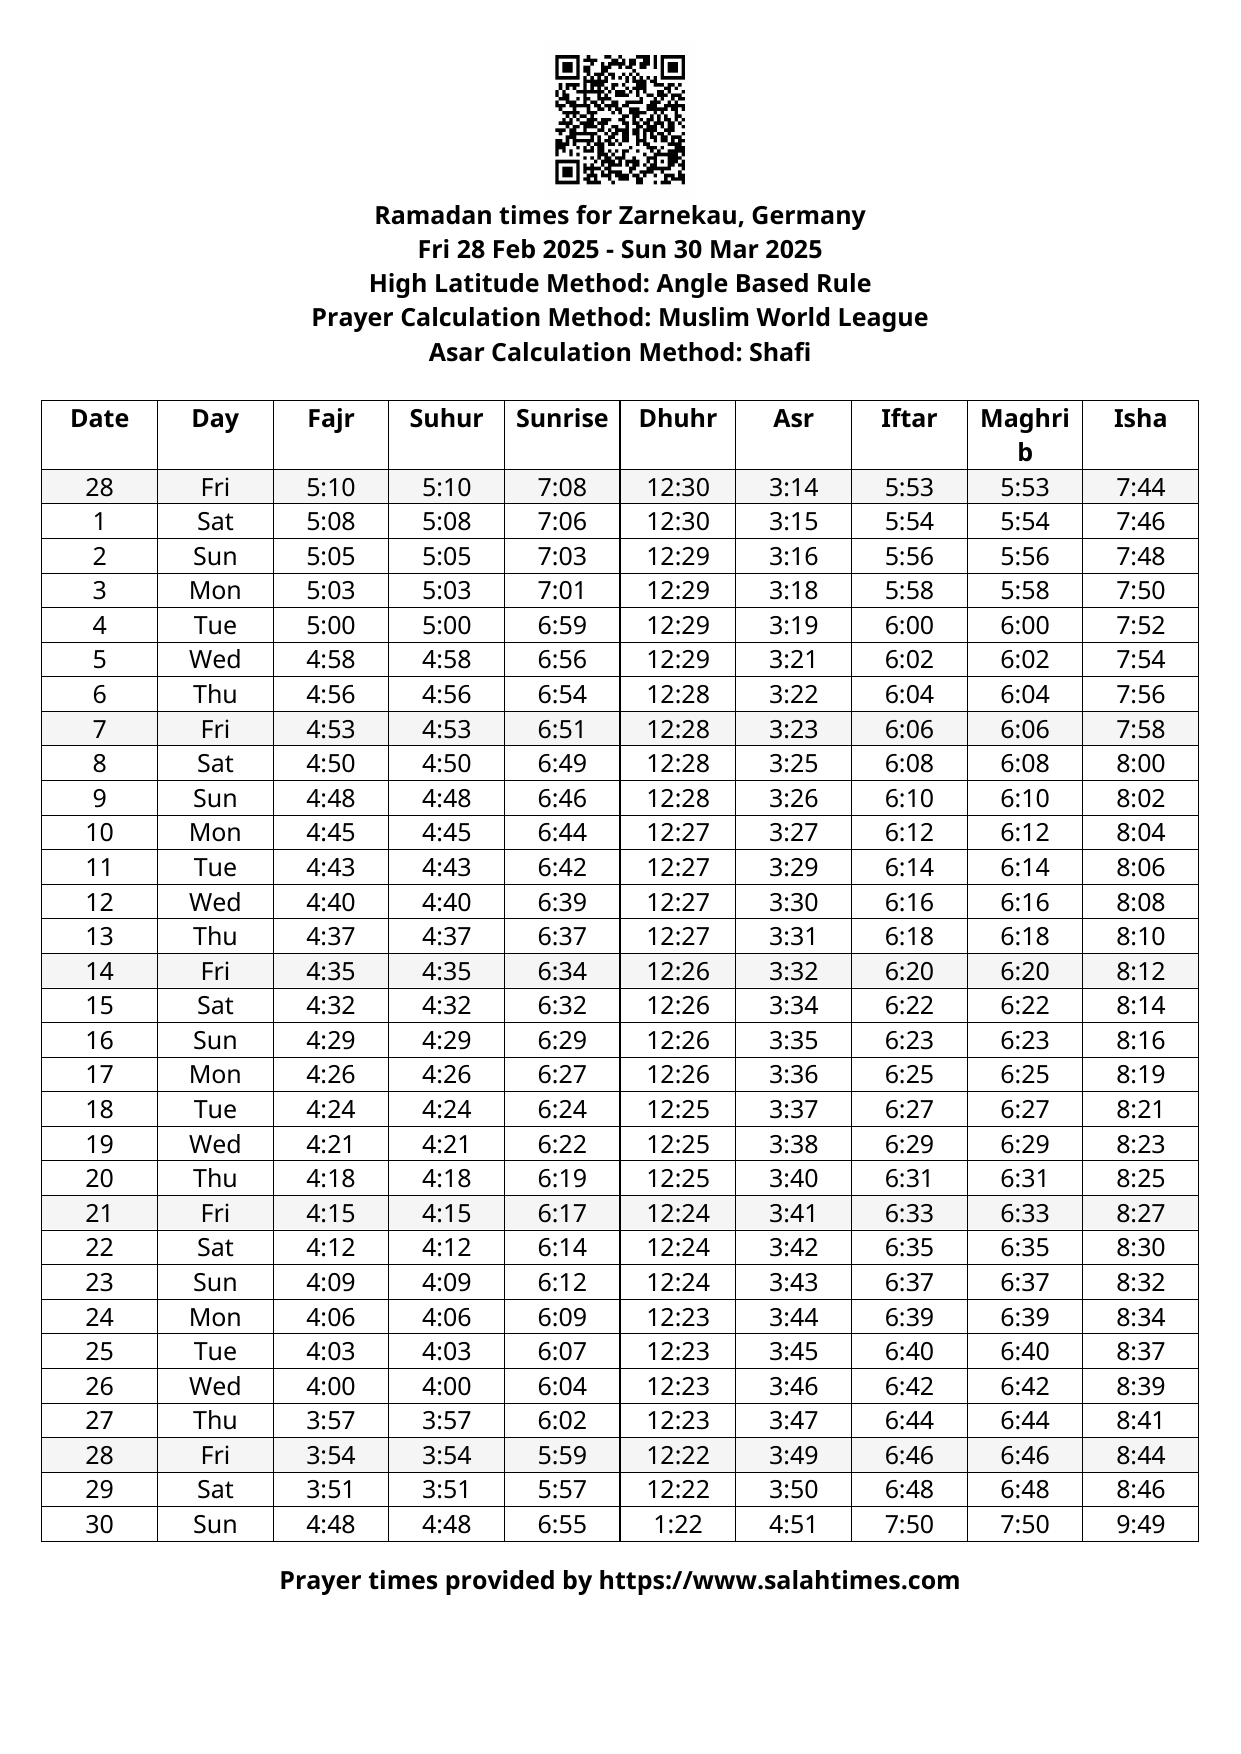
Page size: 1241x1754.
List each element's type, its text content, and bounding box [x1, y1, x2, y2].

table_cell 12:28 [621, 677, 735, 711]
table_cell 6:24 [505, 1092, 619, 1126]
table_cell 6:56 [505, 643, 619, 676]
table_cell 7:52 [1083, 608, 1198, 642]
table_cell 8:08 [1083, 885, 1198, 918]
table_cell 4:09 [274, 1265, 388, 1299]
table_cell Mon [158, 1058, 273, 1091]
text Prayer times provided by https://www.salahtimes.com [42, 1563, 1198, 1597]
table_cell 6:27 [968, 1092, 1082, 1126]
table_cell 17 [42, 1058, 157, 1091]
table_cell 12:25 [621, 1127, 735, 1160]
table_cell 3:31 [736, 919, 851, 953]
table_cell 12:29 [621, 539, 735, 572]
table_cell 4:35 [274, 954, 388, 987]
table_cell 3:44 [736, 1300, 851, 1333]
table_cell 6:29 [852, 1127, 967, 1160]
table_cell Thu [158, 1161, 273, 1195]
table_cell Sun [158, 1265, 273, 1299]
table_cell 7:06 [505, 504, 619, 538]
table_cell 8:44 [1083, 1438, 1198, 1472]
table_cell 3:57 [389, 1404, 504, 1437]
table_cell 12:26 [621, 1023, 735, 1057]
table_cell 6:44 [968, 1404, 1082, 1437]
text Fri 28 Feb 2025 - Sun 30 Mar 2025 [42, 232, 1198, 266]
table_cell 6:59 [505, 608, 619, 642]
table_cell 5:00 [389, 608, 504, 642]
table_cell 4:15 [274, 1196, 388, 1229]
table_cell 6:46 [968, 1438, 1082, 1472]
table_cell 6:55 [505, 1507, 619, 1541]
table_cell Fri [158, 470, 273, 503]
table_cell 3:51 [274, 1473, 388, 1506]
table_cell 12:26 [621, 954, 735, 987]
table_cell 11 [42, 850, 157, 884]
table_cell 3:22 [736, 677, 851, 711]
table_cell 4:03 [274, 1334, 388, 1368]
table_cell 6:23 [968, 1023, 1082, 1057]
table_cell 5:03 [274, 574, 388, 607]
table_cell 8:21 [1083, 1092, 1198, 1126]
table_cell 5 [42, 643, 157, 676]
table_cell 6:02 [505, 1404, 619, 1437]
table_cell 6:42 [852, 1369, 967, 1402]
table_cell 12:28 [621, 746, 735, 780]
table_cell 8:34 [1083, 1300, 1198, 1333]
table_cell 5:56 [852, 539, 967, 572]
table_header Asr [736, 401, 851, 469]
table_cell 4:32 [389, 989, 504, 1022]
table_cell 12:27 [621, 919, 735, 953]
table_cell 3:14 [736, 470, 851, 503]
table_cell 23 [42, 1265, 157, 1299]
table_cell 4:50 [274, 746, 388, 780]
table_cell 8:10 [1083, 919, 1198, 953]
table_cell 6:02 [968, 643, 1082, 676]
table_cell 3:19 [736, 608, 851, 642]
table_cell 6:12 [852, 816, 967, 849]
table_cell 6:16 [852, 885, 967, 918]
table_cell 6:44 [505, 816, 619, 849]
table_cell 29 [42, 1473, 157, 1506]
table_cell 6:37 [852, 1265, 967, 1299]
table_cell 7:01 [505, 574, 619, 607]
table_cell 6:37 [968, 1265, 1082, 1299]
table_header Date [42, 401, 157, 469]
table_header Day [158, 401, 273, 469]
table_cell 5:08 [389, 504, 504, 538]
table_cell 3:16 [736, 539, 851, 572]
table_cell 4:45 [389, 816, 504, 849]
table_cell 4:53 [274, 712, 388, 745]
table_cell 12:29 [621, 574, 735, 607]
table_cell 6:18 [852, 919, 967, 953]
table_cell 4:56 [274, 677, 388, 711]
table_cell 3:43 [736, 1265, 851, 1299]
table_cell 28 [42, 1438, 157, 1472]
table_cell Thu [158, 1404, 273, 1437]
table_cell 4:48 [389, 781, 504, 814]
table_cell 6:34 [505, 954, 619, 987]
table_cell 6:46 [505, 781, 619, 814]
table_cell 6:10 [968, 781, 1082, 814]
table_cell 4:00 [274, 1369, 388, 1402]
table_cell 6:00 [852, 608, 967, 642]
text High Latitude Method: Angle Based Rule [42, 266, 1198, 300]
table_cell Fri [158, 1438, 273, 1472]
table_cell 1 [42, 504, 157, 538]
table_cell 8:32 [1083, 1265, 1198, 1299]
table_cell 4:51 [736, 1507, 851, 1541]
table_cell 8:12 [1083, 954, 1198, 987]
table_cell 8:46 [1083, 1473, 1198, 1506]
table_cell 3:27 [736, 816, 851, 849]
table_cell 8:27 [1083, 1196, 1198, 1229]
table_cell 4:09 [389, 1265, 504, 1299]
table_cell 8:41 [1083, 1404, 1198, 1437]
table_cell 12:28 [621, 781, 735, 814]
table_cell 12:23 [621, 1334, 735, 1368]
table_cell 8:37 [1083, 1334, 1198, 1368]
table_cell 8:14 [1083, 989, 1198, 1022]
table_cell Mon [158, 1300, 273, 1333]
table_cell 3:34 [736, 989, 851, 1022]
table_cell 6:14 [505, 1231, 619, 1264]
table_cell 7:08 [505, 470, 619, 503]
table_cell 3:25 [736, 746, 851, 780]
table_cell 3:35 [736, 1023, 851, 1057]
table_header Suhur [389, 401, 504, 469]
table_cell 8:39 [1083, 1369, 1198, 1402]
table_cell 6:12 [968, 816, 1082, 849]
table_cell 12:22 [621, 1473, 735, 1506]
table_cell 3:37 [736, 1092, 851, 1126]
table_cell 7:50 [968, 1507, 1082, 1541]
table_cell 6 [42, 677, 157, 711]
table_cell 3 [42, 574, 157, 607]
table_cell Tue [158, 1092, 273, 1126]
table_cell 9:49 [1083, 1507, 1198, 1541]
table_cell 6:19 [505, 1161, 619, 1195]
table_cell 3:46 [736, 1369, 851, 1402]
table_cell 6:39 [852, 1300, 967, 1333]
table_cell 3:41 [736, 1196, 851, 1229]
table_cell 4:21 [274, 1127, 388, 1160]
table_cell 3:18 [736, 574, 851, 607]
table_cell 6:54 [505, 677, 619, 711]
table_cell 4:18 [274, 1161, 388, 1195]
table_cell 5:54 [968, 504, 1082, 538]
table_cell 12:27 [621, 816, 735, 849]
table_cell 6:00 [968, 608, 1082, 642]
table_cell Wed [158, 1127, 273, 1160]
table_cell Tue [158, 1334, 273, 1368]
table_cell 6:14 [852, 850, 967, 884]
table_cell 8:04 [1083, 816, 1198, 849]
table_cell 10 [42, 816, 157, 849]
table_cell 7:50 [852, 1507, 967, 1541]
table_cell 9 [42, 781, 157, 814]
table_cell Fri [158, 712, 273, 745]
table_cell 4:43 [274, 850, 388, 884]
table_cell 4:48 [274, 781, 388, 814]
table_cell 6:31 [968, 1161, 1082, 1195]
table_cell 4:40 [274, 885, 388, 918]
table_cell Sun [158, 781, 273, 814]
table_cell Wed [158, 885, 273, 918]
table_cell 28 [42, 470, 157, 503]
table_header Iftar [852, 401, 967, 469]
table_cell 6:20 [852, 954, 967, 987]
picture [542, 41, 699, 198]
table_cell 8:25 [1083, 1161, 1198, 1195]
table_cell 25 [42, 1334, 157, 1368]
table_cell 6:25 [968, 1058, 1082, 1091]
table_header Maghrib [968, 401, 1082, 469]
table_cell 6:29 [505, 1023, 619, 1057]
table_cell 4:24 [274, 1092, 388, 1126]
table_cell 12:24 [621, 1265, 735, 1299]
table_cell 5:53 [968, 470, 1082, 503]
table_cell 3:21 [736, 643, 851, 676]
table_cell 4:53 [389, 712, 504, 745]
table_header Isha [1083, 401, 1198, 469]
table_cell 5:58 [968, 574, 1082, 607]
table_cell 7:48 [1083, 539, 1198, 572]
table_cell 8:19 [1083, 1058, 1198, 1091]
table_cell 6:40 [968, 1334, 1082, 1368]
table_cell 4:24 [389, 1092, 504, 1126]
table_cell 16 [42, 1023, 157, 1057]
table_cell 3:42 [736, 1231, 851, 1264]
table_cell 4:58 [274, 643, 388, 676]
table_cell 5:10 [389, 470, 504, 503]
table_cell 7 [42, 712, 157, 745]
table_cell 6:27 [852, 1092, 967, 1126]
table_cell 6:27 [505, 1058, 619, 1091]
table_cell Mon [158, 816, 273, 849]
table_cell 5:58 [852, 574, 967, 607]
table_cell 12:30 [621, 504, 735, 538]
table_cell 6:22 [852, 989, 967, 1022]
table_cell 6:02 [852, 643, 967, 676]
table_cell 6:08 [968, 746, 1082, 780]
table_cell 4:43 [389, 850, 504, 884]
table_cell 4:29 [274, 1023, 388, 1057]
table_cell 12:29 [621, 608, 735, 642]
table_header Dhuhr [621, 401, 735, 469]
table_cell 6:33 [852, 1196, 967, 1229]
table_cell Thu [158, 677, 273, 711]
table_cell 6:04 [505, 1369, 619, 1402]
table_cell 30 [42, 1507, 157, 1541]
table_cell 6:25 [852, 1058, 967, 1091]
table_cell 6:48 [968, 1473, 1082, 1506]
table_cell 4:26 [274, 1058, 388, 1091]
table_cell 6:37 [505, 919, 619, 953]
table_cell Sat [158, 746, 273, 780]
table_cell 12:28 [621, 712, 735, 745]
table_cell 6:44 [852, 1404, 967, 1437]
table_cell Fri [158, 954, 273, 987]
table_cell 6:49 [505, 746, 619, 780]
table_cell 4:29 [389, 1023, 504, 1057]
table_cell 6:39 [968, 1300, 1082, 1333]
table_cell 3:54 [274, 1438, 388, 1472]
table_cell Sat [158, 1231, 273, 1264]
table_cell 4:00 [389, 1369, 504, 1402]
table_cell 5:57 [505, 1473, 619, 1506]
table_cell 6:32 [505, 989, 619, 1022]
table_cell 12:27 [621, 885, 735, 918]
table_cell Wed [158, 1369, 273, 1402]
table_cell 6:40 [852, 1334, 967, 1368]
table_cell 6:14 [968, 850, 1082, 884]
table_cell 4:21 [389, 1127, 504, 1160]
table_cell Sun [158, 1507, 273, 1541]
table_cell 3:40 [736, 1161, 851, 1195]
table_cell 4:15 [389, 1196, 504, 1229]
table_cell 14 [42, 954, 157, 987]
table_cell 5:59 [505, 1438, 619, 1472]
table_cell 6:42 [968, 1369, 1082, 1402]
table_cell Sun [158, 1023, 273, 1057]
table_header Fajr [274, 401, 388, 469]
table_cell Thu [158, 919, 273, 953]
table_cell 5:00 [274, 608, 388, 642]
table_cell 8:30 [1083, 1231, 1198, 1264]
table_cell 4:06 [274, 1300, 388, 1333]
table_cell Fri [158, 1196, 273, 1229]
table_cell 24 [42, 1300, 157, 1333]
table_cell 5:54 [852, 504, 967, 538]
table_cell 6:04 [968, 677, 1082, 711]
table_cell 3:32 [736, 954, 851, 987]
table_cell 6:09 [505, 1300, 619, 1333]
table_cell 7:03 [505, 539, 619, 572]
table_cell 4:12 [389, 1231, 504, 1264]
table_cell 6:17 [505, 1196, 619, 1229]
table_cell 1:22 [621, 1507, 735, 1541]
table_cell 6:33 [968, 1196, 1082, 1229]
table_cell 3:26 [736, 781, 851, 814]
table_cell 6:29 [968, 1127, 1082, 1160]
table_cell 6:12 [505, 1265, 619, 1299]
table_cell 4:26 [389, 1058, 504, 1091]
table_cell Mon [158, 574, 273, 607]
table_cell 12:29 [621, 643, 735, 676]
table_cell 6:51 [505, 712, 619, 745]
table_cell 6:04 [852, 677, 967, 711]
table_cell 22 [42, 1231, 157, 1264]
table_cell 3:36 [736, 1058, 851, 1091]
text Asar Calculation Method: Shafi [42, 334, 1198, 368]
table_cell 12:26 [621, 1058, 735, 1091]
table_cell 12:26 [621, 989, 735, 1022]
table_cell 4:12 [274, 1231, 388, 1264]
table_cell 3:15 [736, 504, 851, 538]
table_cell 4:37 [389, 919, 504, 953]
table_cell 4:06 [389, 1300, 504, 1333]
table_cell 5:03 [389, 574, 504, 607]
table_cell 6:42 [505, 850, 619, 884]
table_cell 5:08 [274, 504, 388, 538]
table_cell 4:48 [389, 1507, 504, 1541]
table_cell 3:49 [736, 1438, 851, 1472]
table_cell 7:44 [1083, 470, 1198, 503]
table_cell Wed [158, 643, 273, 676]
table_cell 13 [42, 919, 157, 953]
table_cell Sat [158, 504, 273, 538]
table_cell 18 [42, 1092, 157, 1126]
table_cell 6:35 [852, 1231, 967, 1264]
table_cell 3:45 [736, 1334, 851, 1368]
table_cell 21 [42, 1196, 157, 1229]
table_cell 4:45 [274, 816, 388, 849]
table_cell 20 [42, 1161, 157, 1195]
table_cell 12:23 [621, 1300, 735, 1333]
table_cell 7:50 [1083, 574, 1198, 607]
table_cell 5:05 [274, 539, 388, 572]
table_cell 19 [42, 1127, 157, 1160]
table_cell 6:46 [852, 1438, 967, 1472]
table_cell Sat [158, 989, 273, 1022]
table_cell 7:54 [1083, 643, 1198, 676]
table_cell 12:22 [621, 1438, 735, 1472]
table_cell 3:47 [736, 1404, 851, 1437]
table_cell 6:06 [968, 712, 1082, 745]
table_cell 5:53 [852, 470, 967, 503]
table_cell 6:20 [968, 954, 1082, 987]
table_cell 6:48 [852, 1473, 967, 1506]
table_cell 4:03 [389, 1334, 504, 1368]
table_cell 26 [42, 1369, 157, 1402]
table_cell 7:46 [1083, 504, 1198, 538]
table_cell Tue [158, 608, 273, 642]
table_cell 6:08 [852, 746, 967, 780]
table_cell 4:56 [389, 677, 504, 711]
table_cell 5:56 [968, 539, 1082, 572]
table_cell 3:38 [736, 1127, 851, 1160]
table_cell 3:29 [736, 850, 851, 884]
table_cell 4:50 [389, 746, 504, 780]
table_cell 15 [42, 989, 157, 1022]
table_cell 8:16 [1083, 1023, 1198, 1057]
table_cell 3:23 [736, 712, 851, 745]
table_cell 8:23 [1083, 1127, 1198, 1160]
table_header Sunrise [505, 401, 619, 469]
text Ramadan times for Zarnekau, Germany [42, 198, 1198, 232]
table_cell 27 [42, 1404, 157, 1437]
table_cell 7:58 [1083, 712, 1198, 745]
table_cell 3:54 [389, 1438, 504, 1472]
table_cell 12:24 [621, 1231, 735, 1264]
table_cell Tue [158, 850, 273, 884]
table_cell 12:23 [621, 1369, 735, 1402]
table_cell 4:58 [389, 643, 504, 676]
table_cell 4:32 [274, 989, 388, 1022]
table_cell 6:10 [852, 781, 967, 814]
table_cell 6:23 [852, 1023, 967, 1057]
table_cell 8 [42, 746, 157, 780]
table_cell 6:39 [505, 885, 619, 918]
table_cell 6:35 [968, 1231, 1082, 1264]
table_cell 5:05 [389, 539, 504, 572]
table_cell 3:57 [274, 1404, 388, 1437]
table_cell 6:06 [852, 712, 967, 745]
table_cell 6:31 [852, 1161, 967, 1195]
table_cell 3:30 [736, 885, 851, 918]
table_cell 12 [42, 885, 157, 918]
table_cell 2 [42, 539, 157, 572]
table_cell 4:37 [274, 919, 388, 953]
table_cell 6:16 [968, 885, 1082, 918]
table_cell 4:40 [389, 885, 504, 918]
table_cell Sat [158, 1473, 273, 1506]
text Prayer Calculation Method: Muslim World League [42, 300, 1198, 334]
table_cell 6:22 [505, 1127, 619, 1160]
table_cell 12:23 [621, 1404, 735, 1437]
table_cell 6:07 [505, 1334, 619, 1368]
table_cell 3:51 [389, 1473, 504, 1506]
table_cell 5:10 [274, 470, 388, 503]
table_cell 4:48 [274, 1507, 388, 1541]
table_cell 12:27 [621, 850, 735, 884]
table_cell 3:50 [736, 1473, 851, 1506]
table_cell 4:35 [389, 954, 504, 987]
table_cell 4:18 [389, 1161, 504, 1195]
table_cell 7:56 [1083, 677, 1198, 711]
table_cell 8:00 [1083, 746, 1198, 780]
table_cell 8:06 [1083, 850, 1198, 884]
table_cell 12:25 [621, 1092, 735, 1126]
table_cell 12:24 [621, 1196, 735, 1229]
table_cell 4 [42, 608, 157, 642]
table_cell 12:30 [621, 470, 735, 503]
table_cell 6:18 [968, 919, 1082, 953]
table_cell Sun [158, 539, 273, 572]
table_cell 6:22 [968, 989, 1082, 1022]
table_cell 8:02 [1083, 781, 1198, 814]
table_cell 12:25 [621, 1161, 735, 1195]
